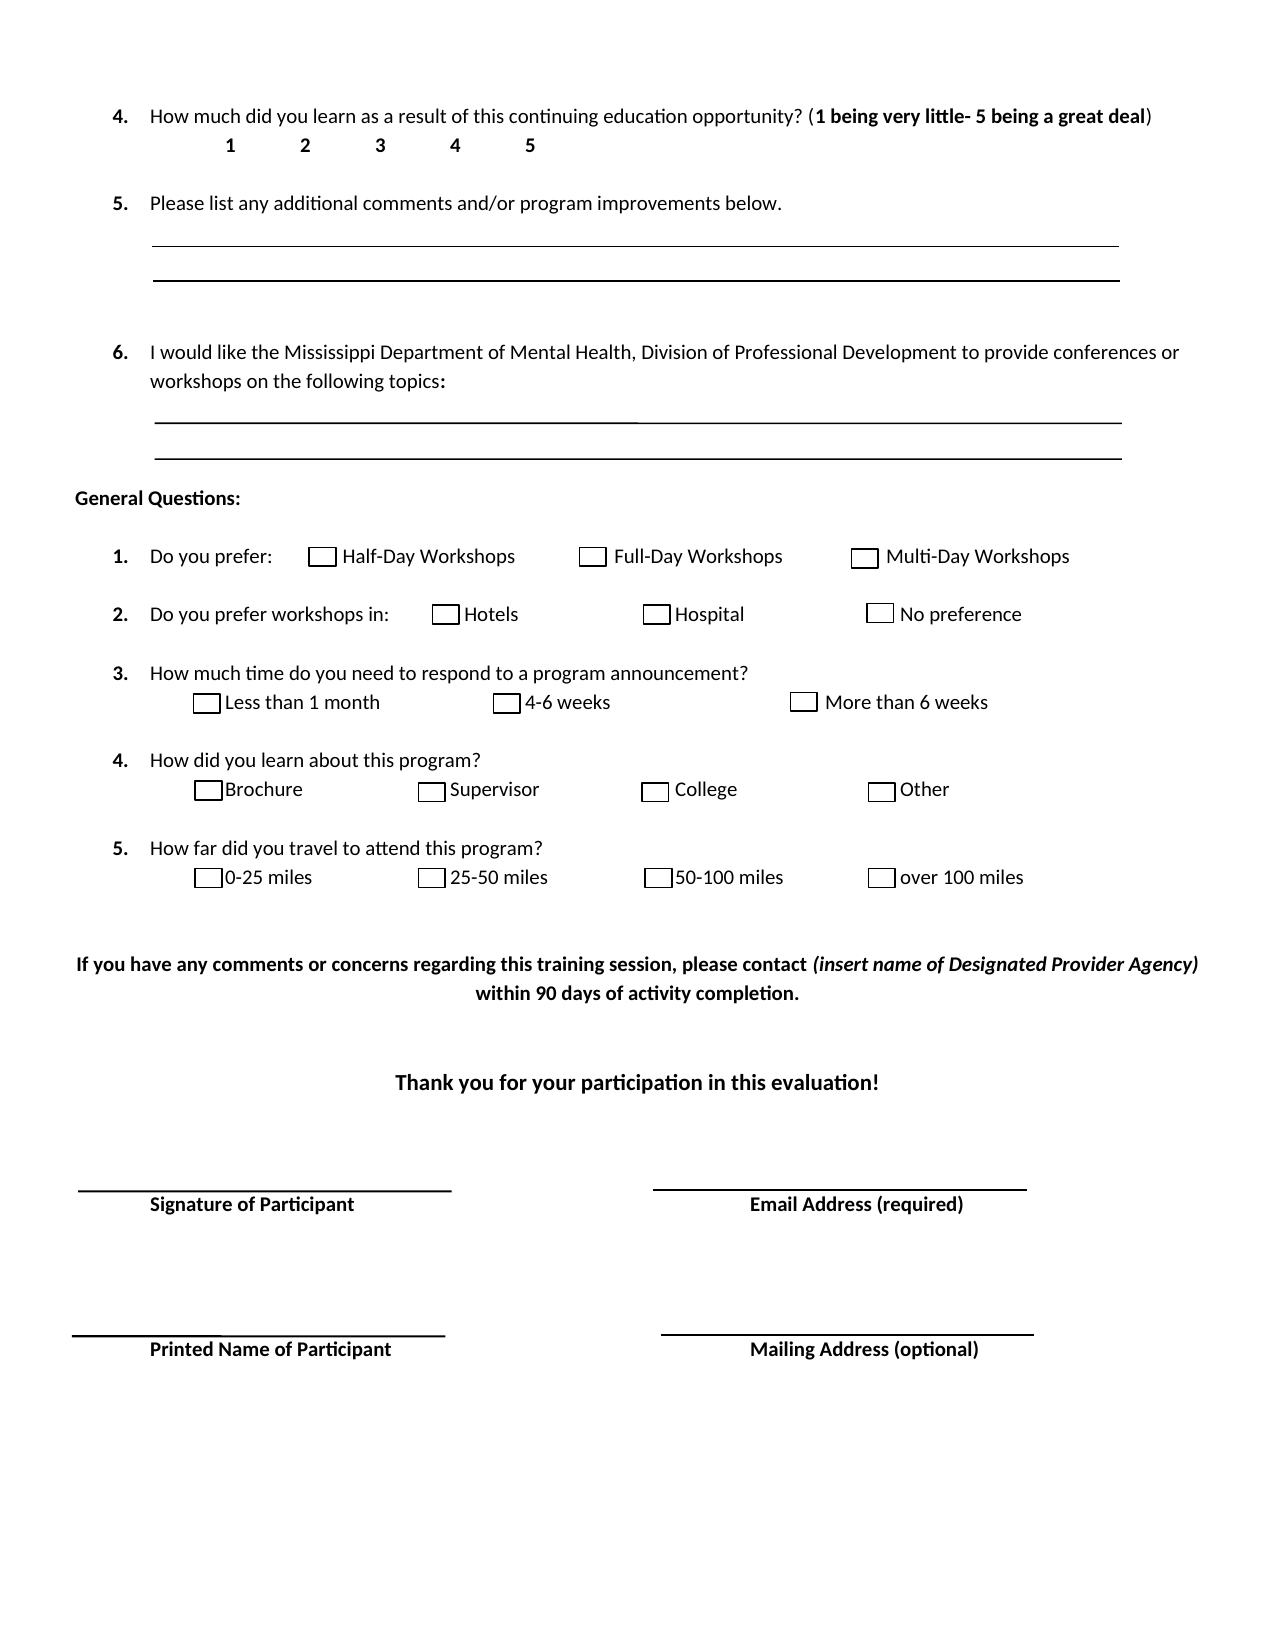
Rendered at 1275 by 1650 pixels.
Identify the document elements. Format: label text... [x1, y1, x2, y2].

text Less than 1 month 4-6 weeks More than 6 weeks [150, 689, 1200, 714]
text Thank you for your participation in this evaluation! [75, 1068, 1200, 1096]
list Do you prefer: Half-Day Workshops Full-Day Workshops Multi-Day Workshops [112, 543, 1200, 568]
list Please list any additional comments and/or program improvements below. [112, 191, 1200, 216]
list Brochure Supervisor College Other [225, 776, 1200, 802]
list How much time do you need to respond to a program announcement? [112, 660, 1200, 685]
list How much did you learn as a result of this continuing education opportunity? (1 being very little- 5 being a great deal) [112, 103, 1200, 128]
list I would like the Mississippi Department of Mental Health, Division of Professional Development to provide conferences or workshops on the following topics: [112, 339, 1200, 393]
text Signature of Participant Email Address (required) [75, 1191, 1200, 1216]
list How did you learn about this program? [112, 747, 1200, 773]
list 0-25 miles 25-50 miles 50-100 miles over 100 miles [225, 864, 1200, 889]
text General Questions: [75, 485, 1200, 510]
text If you have any comments or concerns regarding this training session, please contact (insert name of Designated Provider Agency) within 90 days of activity completion. [75, 951, 1200, 1006]
text 1 2 3 4 5 [150, 132, 1200, 158]
list How far did you travel to attend this program? [112, 835, 1200, 860]
text Printed Name of Participant Mailing Address (optional) [75, 1337, 1200, 1362]
list Do you prefer workshops in: Hotels Hospital No preference [112, 601, 1200, 627]
